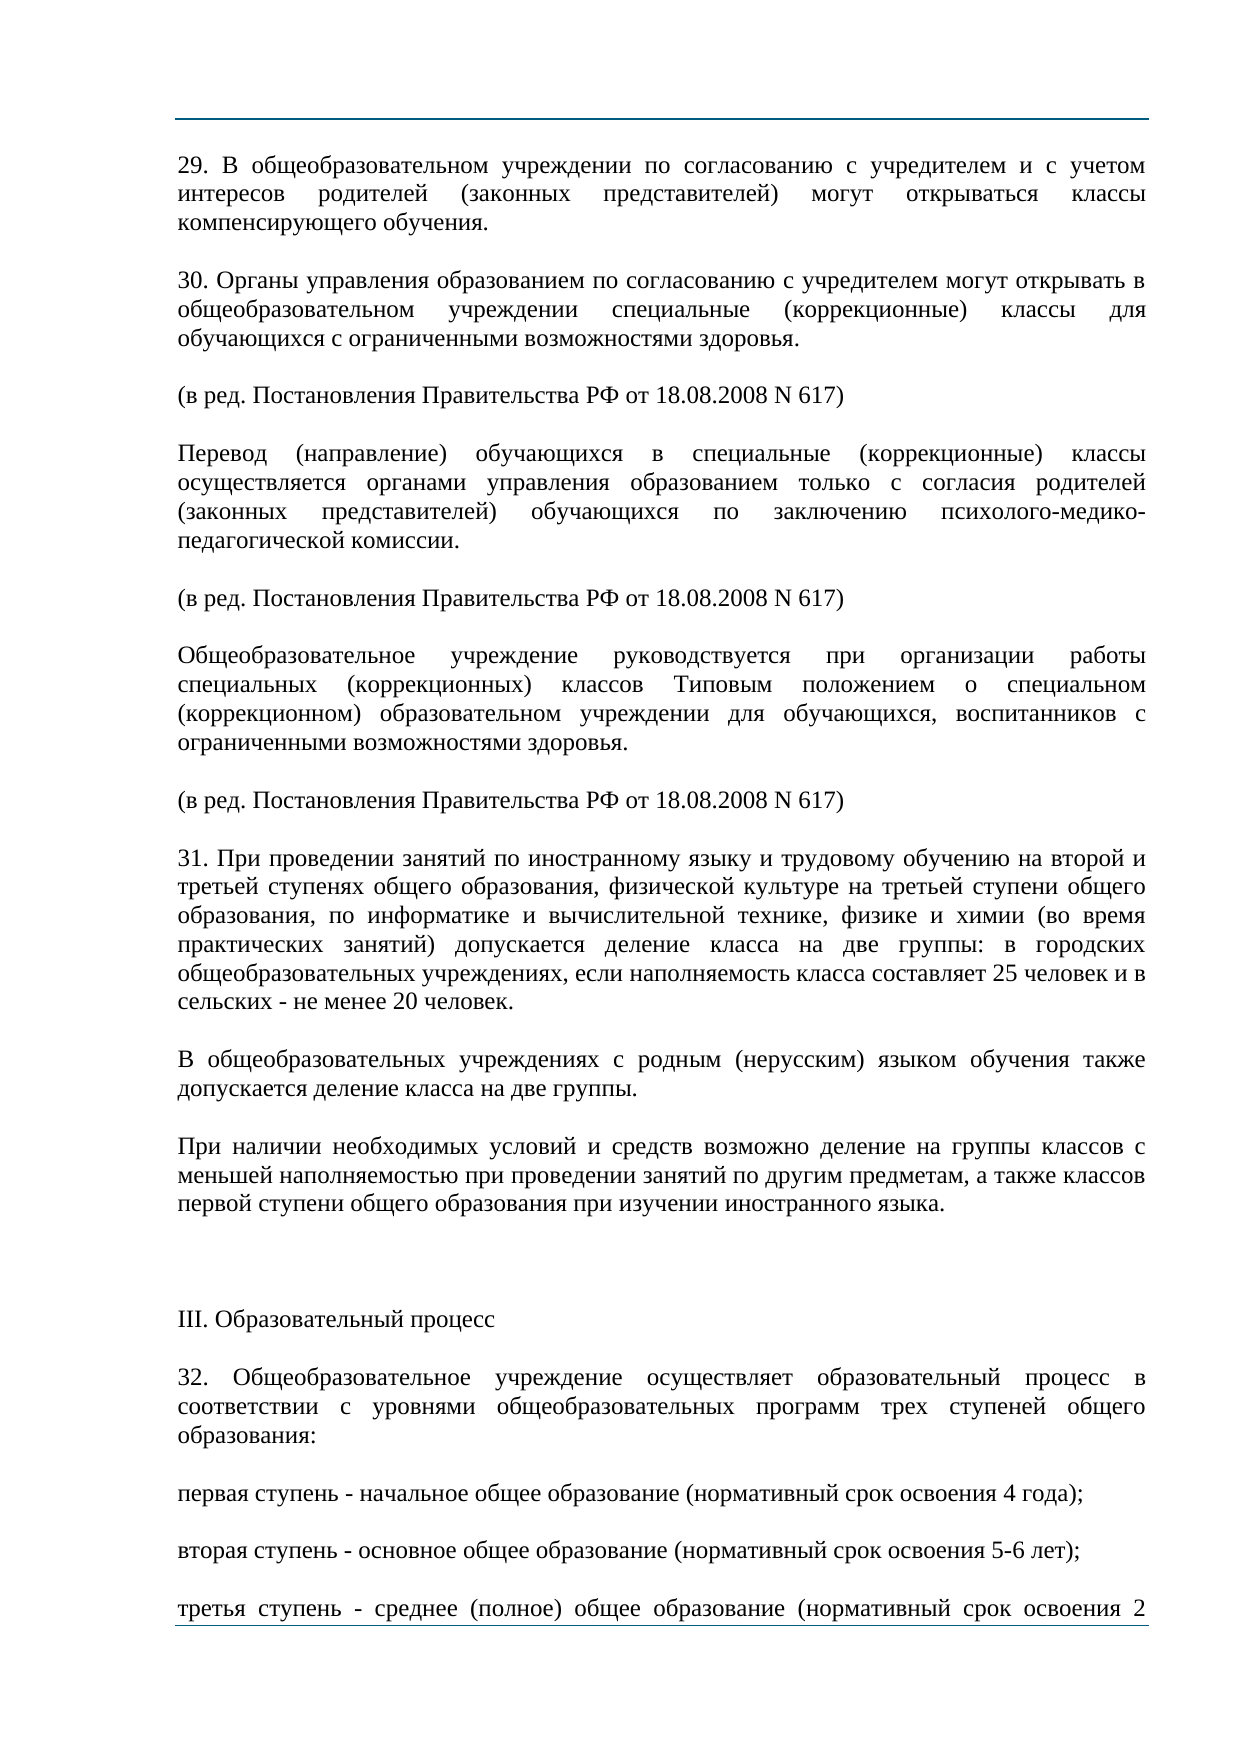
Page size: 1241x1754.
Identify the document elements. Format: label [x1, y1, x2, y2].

table_cell [175, 120, 1149, 1625]
